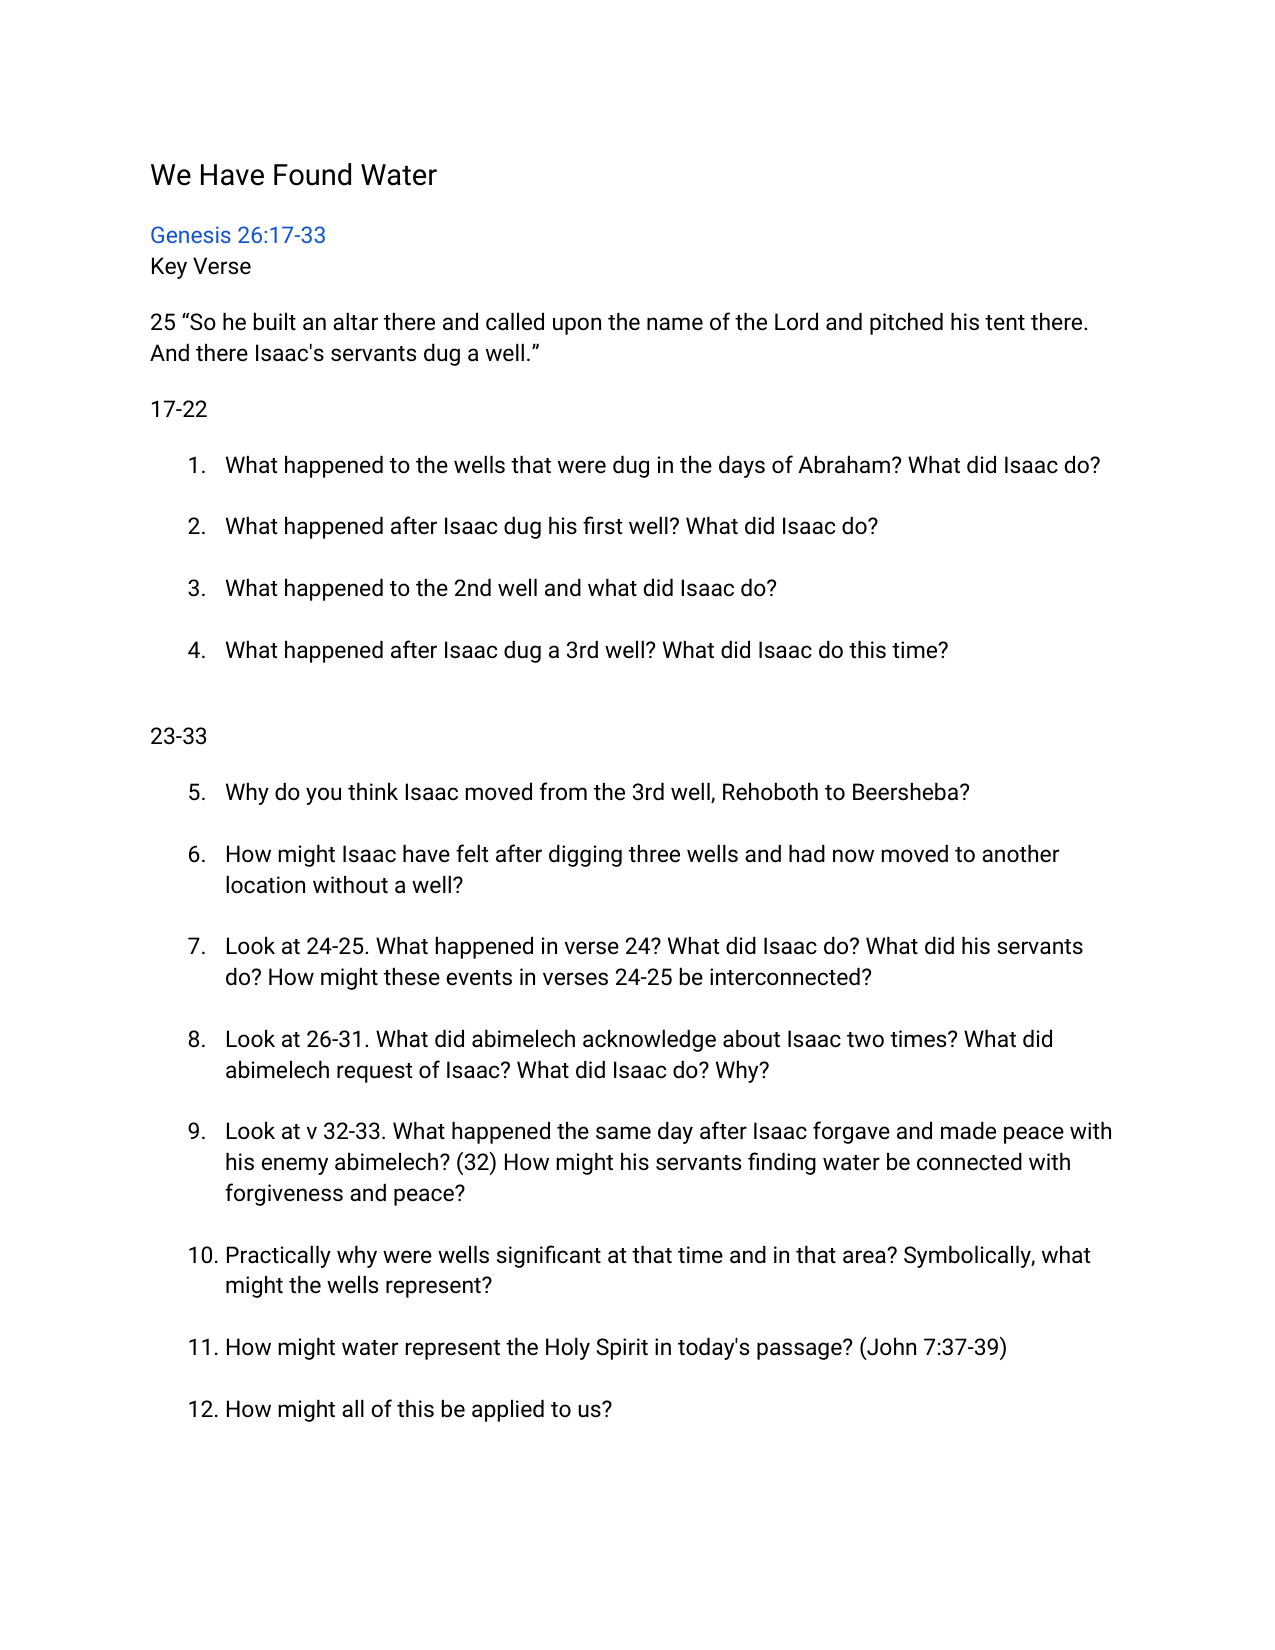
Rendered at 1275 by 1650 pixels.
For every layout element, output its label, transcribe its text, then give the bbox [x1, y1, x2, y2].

list Practically why were wells significant at that time and in that area? Symbolically, what might the wells represent? [187, 1242, 1125, 1330]
list How might all of this be applied to us? [187, 1396, 1125, 1423]
text We Have Found Water [150, 158, 1125, 192]
text Genesis 26:17-33 Key Verse [150, 223, 1125, 280]
list How might water represent the Holy Spirit in today's passage? (John 7:37-39) [187, 1334, 1125, 1392]
list What happened to the wells that were dug in the days of Abraham? What did Isaac do? [187, 452, 1125, 509]
list What happened after Isaac dug a 3rd well? What did Isaac do this time? [187, 637, 1125, 694]
list Look at 26-31. What did abimelech acknowledge about Isaac two times? What did abimelech request of Isaac? What did Isaac do? Why? [187, 1026, 1125, 1114]
text 23-33 [150, 723, 1125, 750]
list Look at 24-25. What happened in verse 24? What did Isaac do? What did his servants do? How might these events in verses 24-25 be interconnected? [187, 933, 1125, 1022]
text 17-22 [150, 396, 1125, 423]
list What happened to the 2nd well and what did Isaac do? [187, 575, 1125, 633]
list Why do you think Isaac moved from the 3rd well, Rehoboth to Beersheba? [187, 779, 1125, 837]
list How might Isaac have felt after digging three wells and had now moved to another location without a well? [187, 841, 1125, 929]
list Look at v 32-33. What happened the same day after Isaac forgave and made peace with his enemy abimelech? (32) How might his servants finding water be connected with forgiveness and peace? [187, 1118, 1125, 1238]
list What happened after Isaac dug his first well? What did Isaac do? [187, 513, 1125, 571]
text 25 “So he built an altar there and called upon the name of the Lord and pitched his tent there. And there Isaac's servants dug a well.” [150, 309, 1125, 367]
